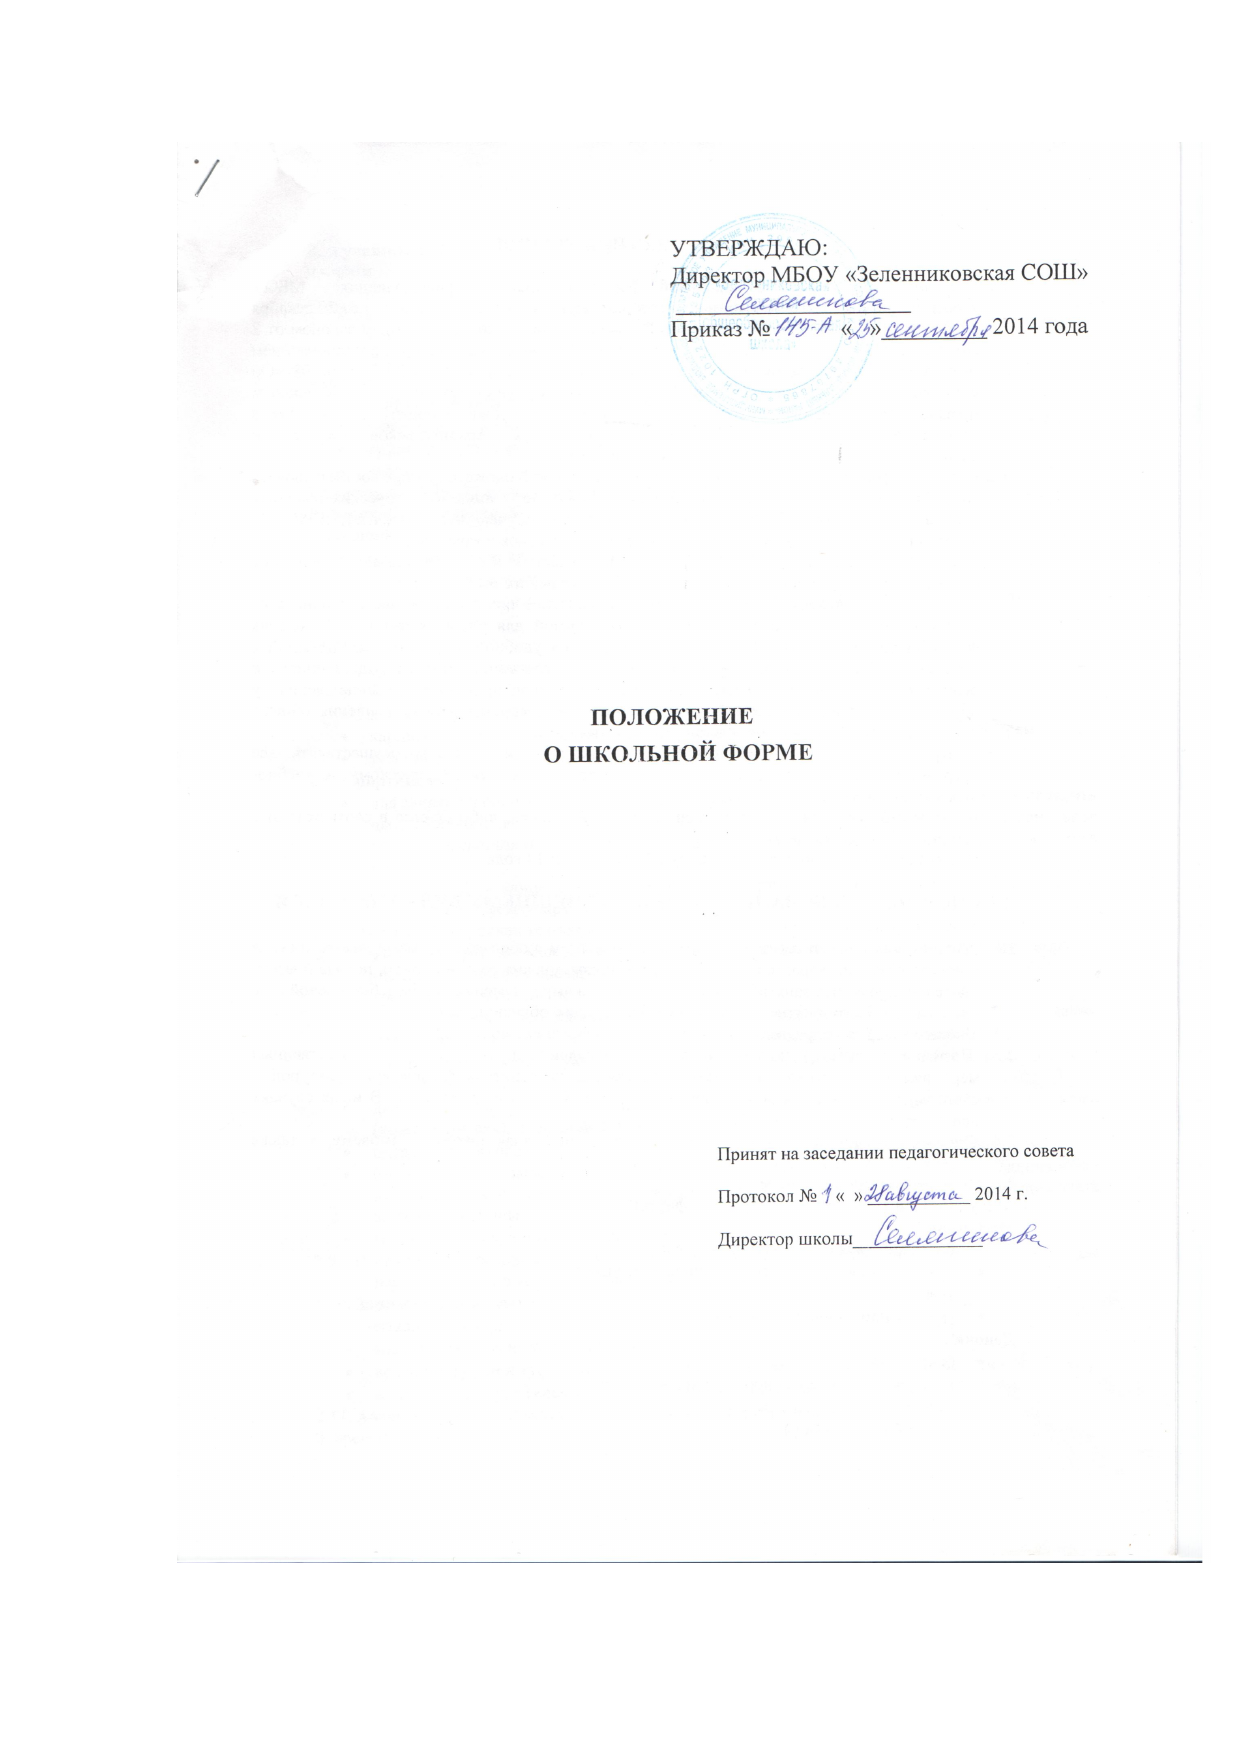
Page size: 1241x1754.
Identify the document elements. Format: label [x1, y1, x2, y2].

picture [177, 142, 1211, 1563]
